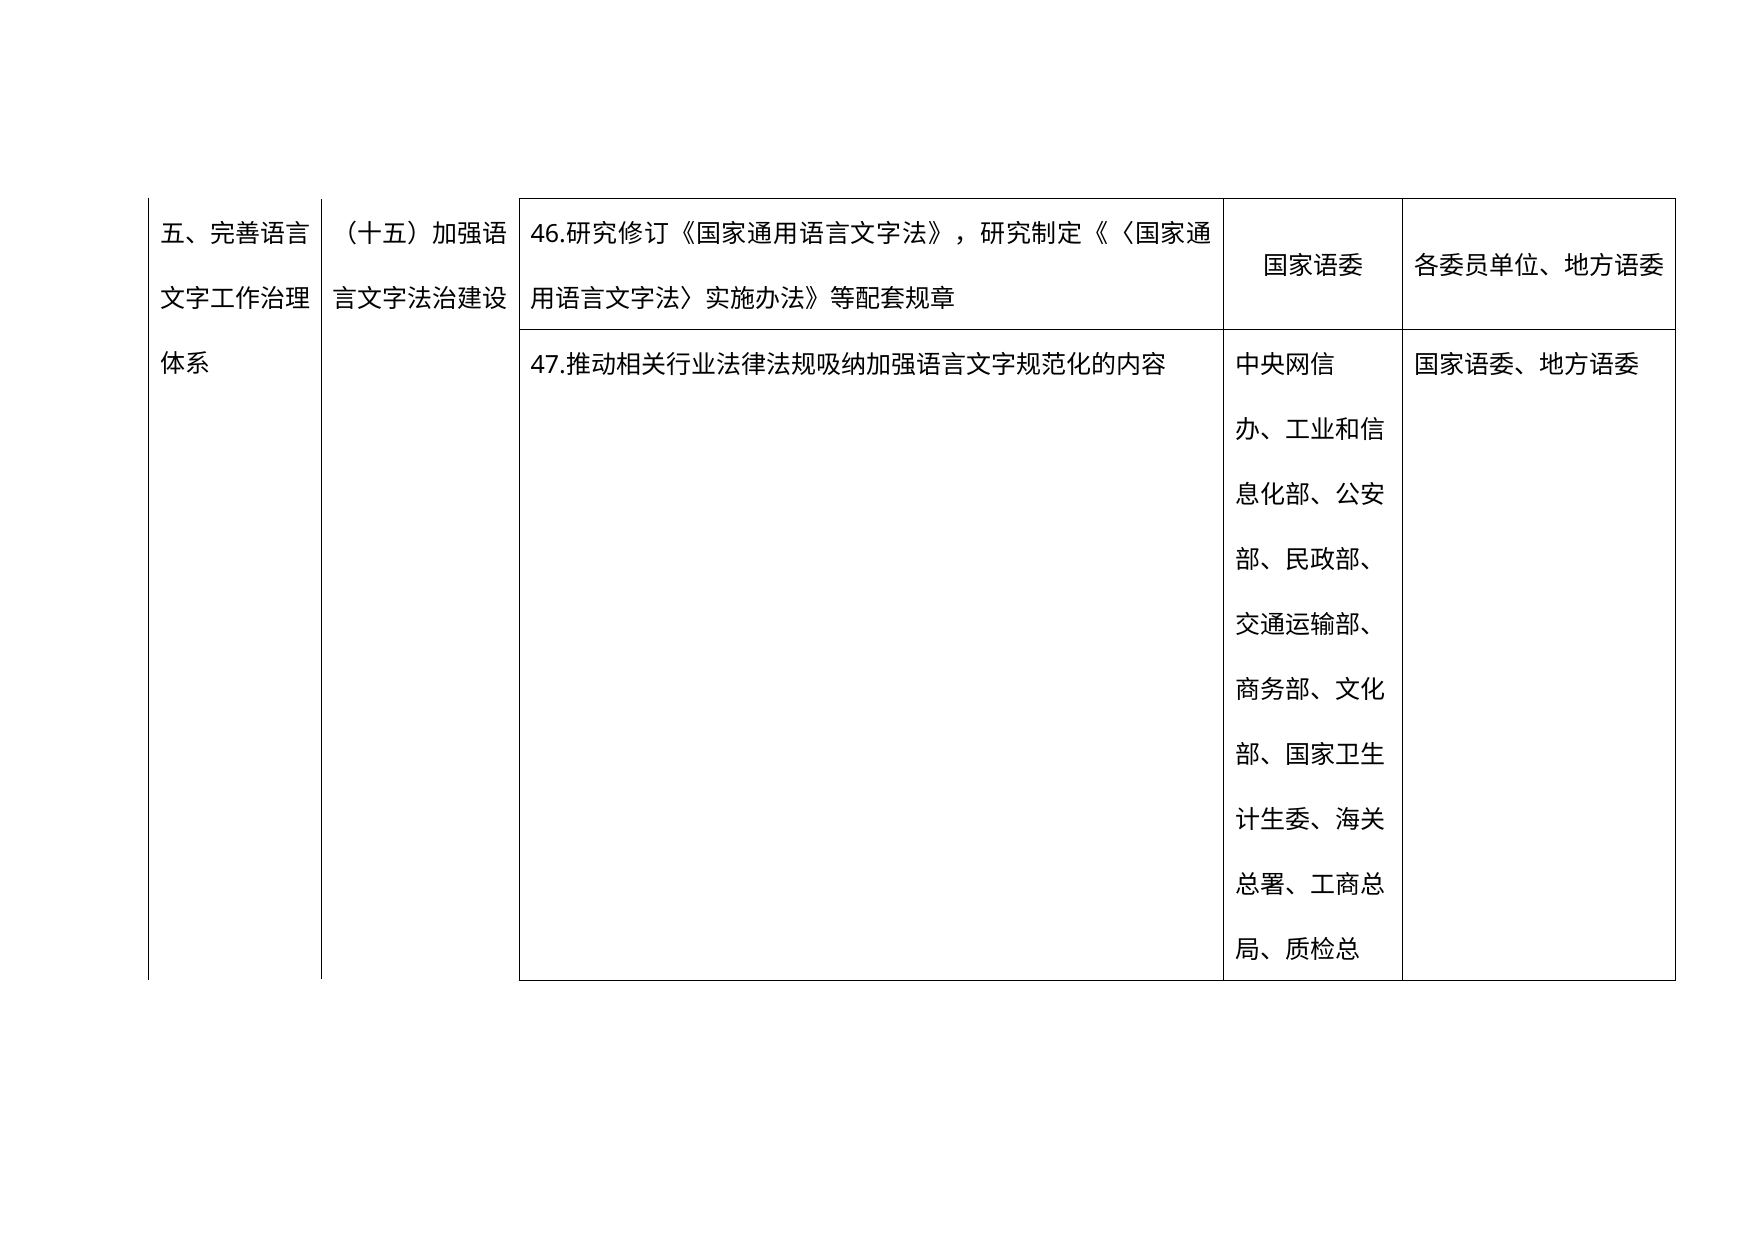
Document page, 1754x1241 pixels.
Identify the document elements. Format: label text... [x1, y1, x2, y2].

table_cell 五、完善语言文字工作治理体系 [149, 198, 321, 980]
table_cell 国家语委、地方语委 [1403, 330, 1675, 980]
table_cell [1224, 330, 1402, 980]
table_cell 46.研究修订《国家通用语言文字法》，研究制定《〈国家通用语言文字法〉实施办法》等配套规章 [520, 199, 1223, 329]
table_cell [520, 330, 1223, 980]
table_cell 国家语委 [1224, 199, 1402, 329]
table_cell （十五）加强语言文字法治建设 [321, 198, 519, 980]
table_cell 各委员单位、地方语委 [1403, 199, 1675, 329]
